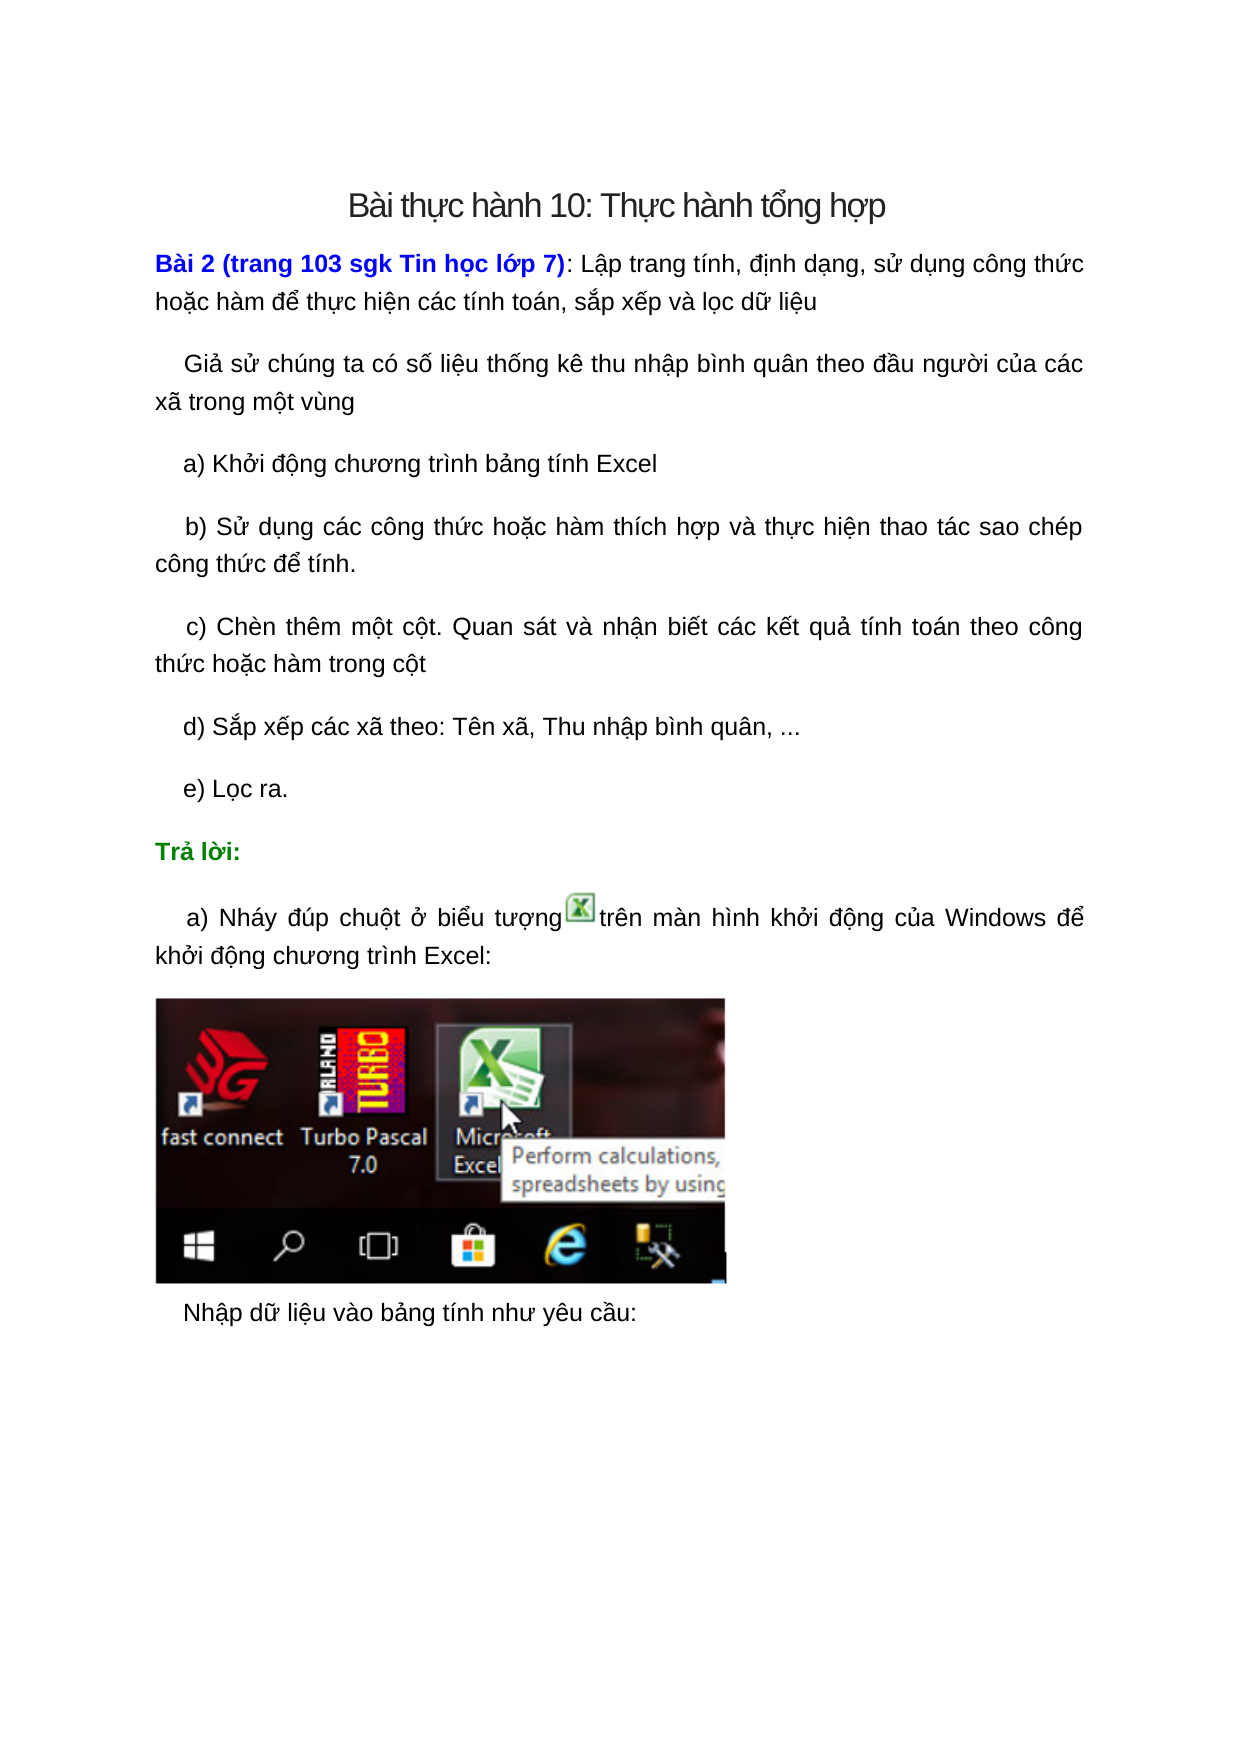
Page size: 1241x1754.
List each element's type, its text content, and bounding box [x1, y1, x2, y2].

text c) Chèn thêm một cột. Quan sát và nhận biết các kết quả tính toán theo công thức hoặc hàm trong cột [155, 603, 1085, 678]
text e) Lọc ra. [155, 766, 1085, 803]
text Bài 2 (trang 103 sgk Tin học lớp 7): Lập trang tính, định dạng, sử dụng công thức hoặc hàm để thực hiện các tính toán, sắp xếp và lọc dữ liệu [155, 241, 1085, 316]
text Trả lời: [155, 828, 1085, 866]
picture [563, 890, 599, 927]
text d) Sắp xếp các xã theo: Tên xã, Thu nhập bình quân, ... [155, 703, 1085, 741]
text Nhập dữ liệu vào bảng tính như yêu cầu: [155, 1290, 1085, 1327]
text Giả sử chúng ta có số liệu thống kê thu nhập bình quân theo đầu người của các xã trong một vùng [155, 341, 1085, 416]
text a) Nháy đúp chuột ở biểu tượngtrên màn hình khởi động của Windows để khởi động chương trình Excel: [155, 891, 1085, 969]
text b) Sử dụng các công thức hoặc hàm thích hợp và thực hiện thao tác sao chép công thức để tính. [155, 503, 1085, 578]
text Bài thực hành 10: Thực hành tổng hợp [150, 181, 1085, 225]
text a) Khởi động chương trình bảng tính Excel [155, 441, 1085, 478]
picture [150, 994, 733, 1290]
